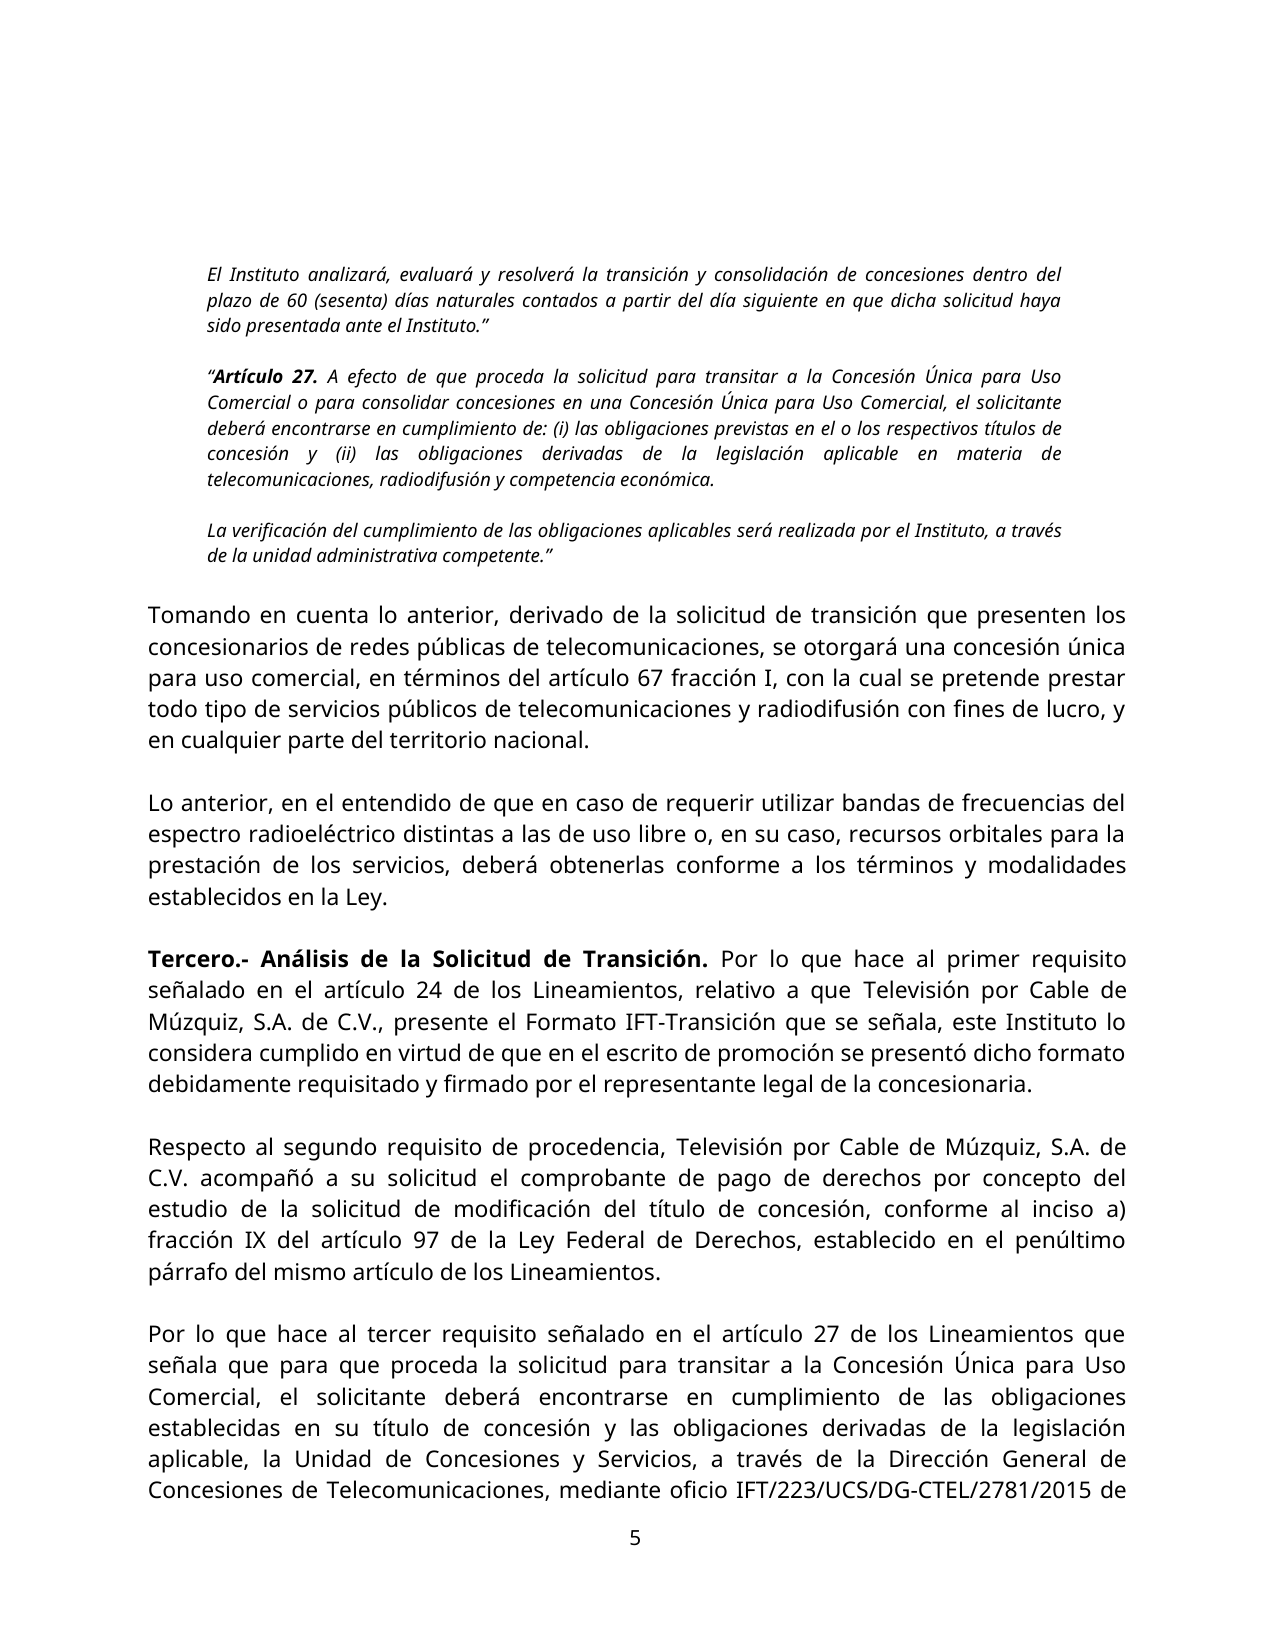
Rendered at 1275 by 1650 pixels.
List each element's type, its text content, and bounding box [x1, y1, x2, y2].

text El Instituto analizará, evaluará y resolverá la transición y consolidación de concesiones dentro del plazo de 60 (sesenta) días naturales contados a partir del día siguiente en que dicha solicitud haya sido presentada ante el Instituto.” [207, 262, 1063, 338]
text Tomando en cuenta lo anterior, derivado de la solicitud de transición que presenten los concesionarios de redes públicas de telecomunicaciones, se otorgará una concesión única para uso comercial, en términos del artículo 67 fracción I, con la cual se pretende prestar todo tipo de servicios públicos de telecomunicaciones y radiodifusión con fines de lucro, y en cualquier parte del territorio nacional. [148, 599, 1127, 756]
text Lo anterior, en el entendido de que en caso de requerir utilizar bandas de frecuencias del espectro radioeléctrico distintas a las de uso libre o, en su caso, recursos orbitales para la prestación de los servicios, deberá obtenerlas conforme a los términos y modalidades establecidos en la Ley. [148, 787, 1127, 912]
text Respecto al segundo requisito de procedencia, Televisión por Cable de Múzquiz, S.A. de C.V. acompañó a su solicitud el comprobante de pago de derechos por concepto del estudio de la solicitud de modificación del título de concesión, conforme al inciso a) fracción IX del artículo 97 de la Ley Federal de Derechos, establecido en el penúltimo párrafo del mismo artículo de los Lineamientos. [148, 1131, 1127, 1287]
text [148, 1318, 1127, 1506]
text Tercero.- Análisis de la Solicitud de Transición. Por lo que hace al primer requisito señalado en el artículo 24 de los Lineamientos, relativo a que Televisión por Cable de Múzquiz, S.A. de C.V., presente el Formato IFT-Transición que se señala, este Instituto lo considera cumplido en virtud de que en el escrito de promoción se presentó dicho formato debidamente requisitado y firmado por el representante legal de la concesionaria. [148, 943, 1127, 1099]
text “Artículo 27. A efecto de que proceda la solicitud para transitar a la Concesión Única para Uso Comercial o para consolidar concesiones en una Concesión Única para Uso Comercial, el solicitante deberá encontrarse en cumplimiento de: (i) las obligaciones previstas en el o los respectivos títulos de concesión y (ii) las obligaciones derivadas de la legislación aplicable en materia de telecomunicaciones, radiodifusión y competencia económica. [207, 364, 1063, 491]
text La verificación del cumplimiento de las obligaciones aplicables será realizada por el Instituto, a través de la unidad administrativa competente.” [207, 517, 1063, 568]
